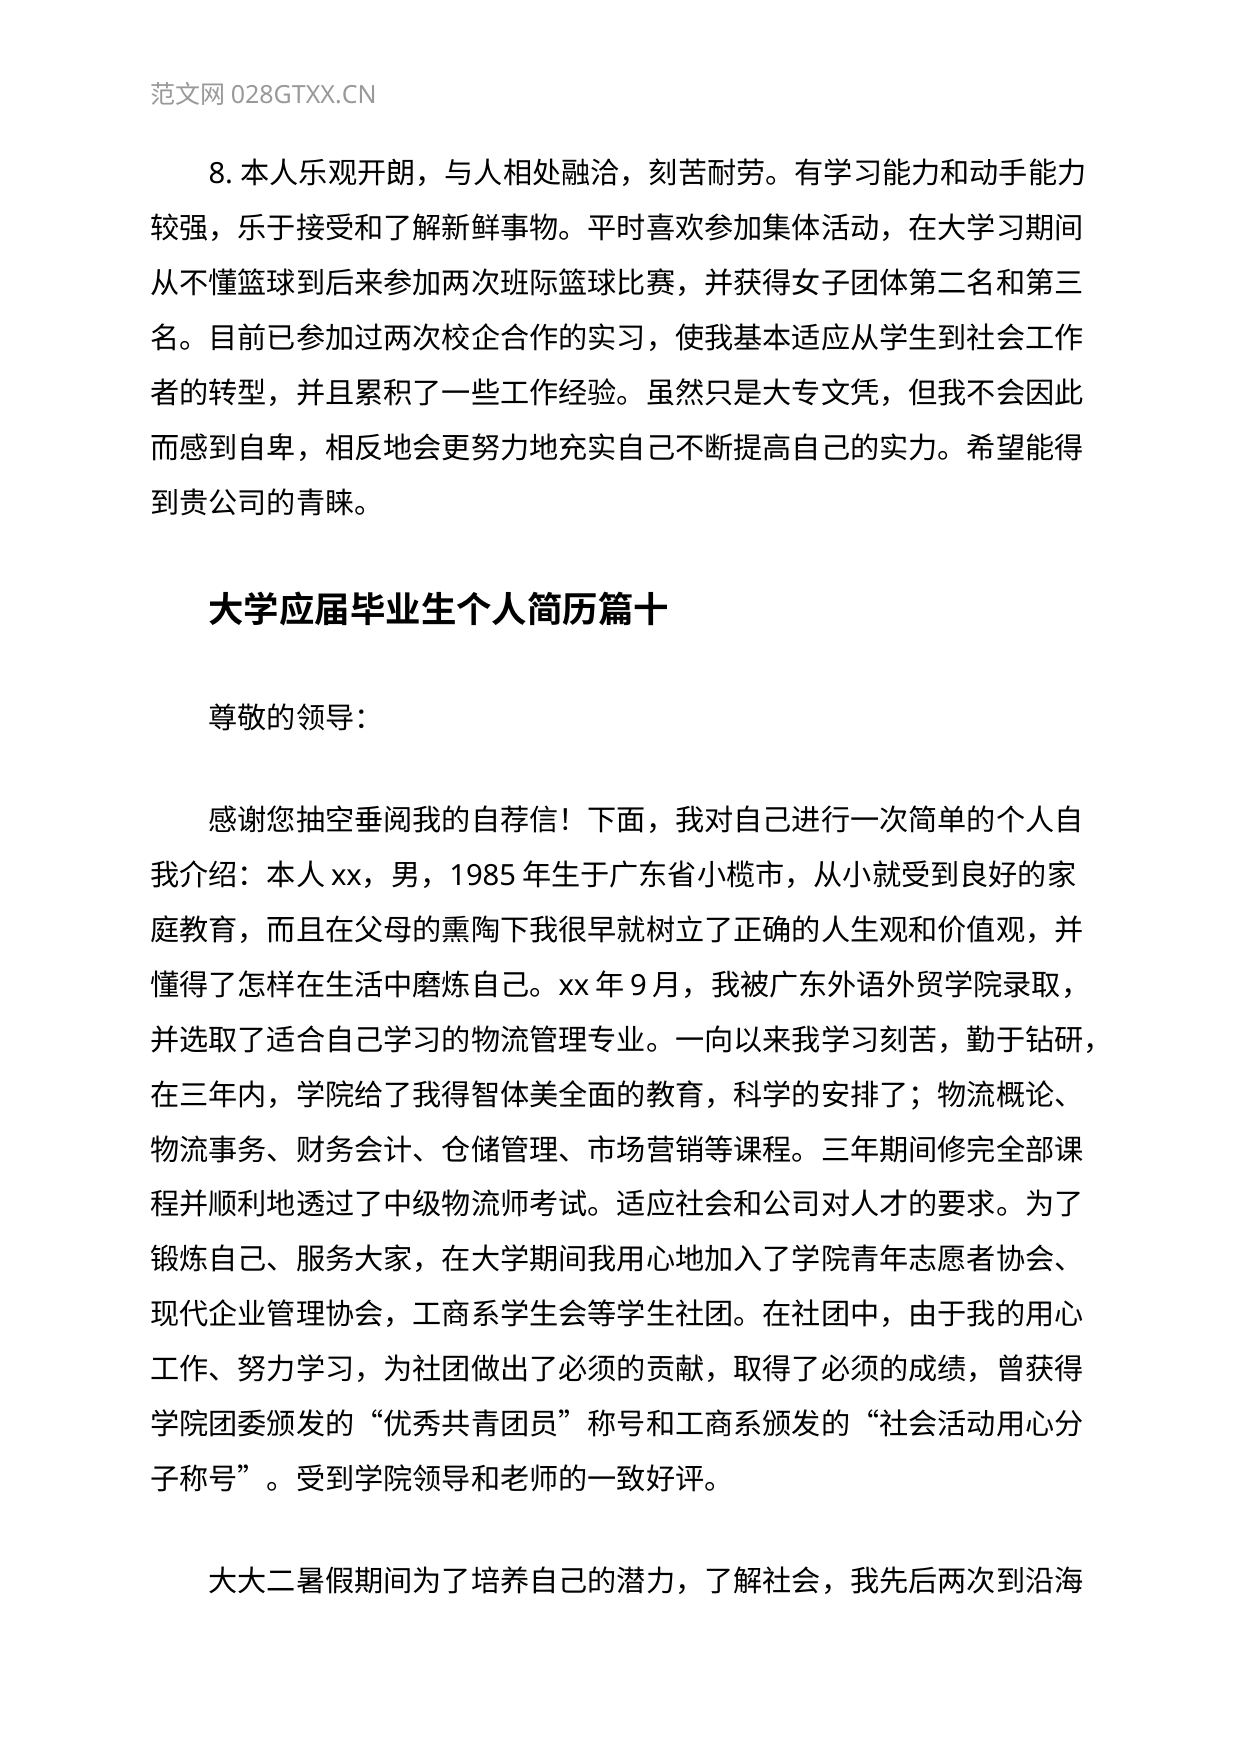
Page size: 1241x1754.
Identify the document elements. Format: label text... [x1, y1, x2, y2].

text 尊敬的领导： [150, 695, 1090, 737]
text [150, 1557, 1090, 1599]
text 大学应届毕业生个人简历篇十 [150, 581, 1090, 632]
text 感谢您抽空垂阅我的自荐信！下面，我对自己进行一次简单的个人自我介绍：本人xx，男，1985年生于广东省小榄市，从小就受到良好的家庭教育，而且在父母的熏陶下我很早就树立了正确的人生观和价值观，并懂得了怎样在生活中磨炼自己。xx年9月，我被广东外语外贸学院录取，并选取了适合自己学习的物流管理专业。一向以来我学习刻苦，勤于钻研，在三年内，学院给了我得智体美全面的教育，科学的安排了；物流概论、物流事务、财务会计、仓储管理、市场营销等课程。三年期间修完全部课程并顺利地透过了中级物流师考试。适应社会和公司对人才的要求。为了锻炼自己、服务大家，在大学期间我用心地加入了学院青年志愿者协会、现代企业管理协会，工商系学生会等学生社团。在社团中，由于我的用心工作、努力学习，为社团做出了必须的贡献，取得了必须的成绩，曾获得学院团委颁发的“优秀共青团员”称号和工商系颁发的“社会活动用心分子称号”。受到学院领导和老师的一致好评。 [150, 796, 1090, 1498]
text 8. 本人乐观开朗，与人相处融洽，刻苦耐劳。有学习能力和动手能力较强，乐于接受和了解新鲜事物。平时喜欢参加集体活动，在大学习期间从不懂篮球到后来参加两次班际篮球比赛，并获得女子团体第二名和第三名。目前已参加过两次校企合作的实习，使我基本适应从学生到社会工作者的转型，并且累积了一些工作经验。虽然只是大专文凭，但我不会因此而感到自卑，相反地会更努力地充实自己不断提高自己的实力。希望能得到贵公司的青睐。 [150, 150, 1090, 522]
